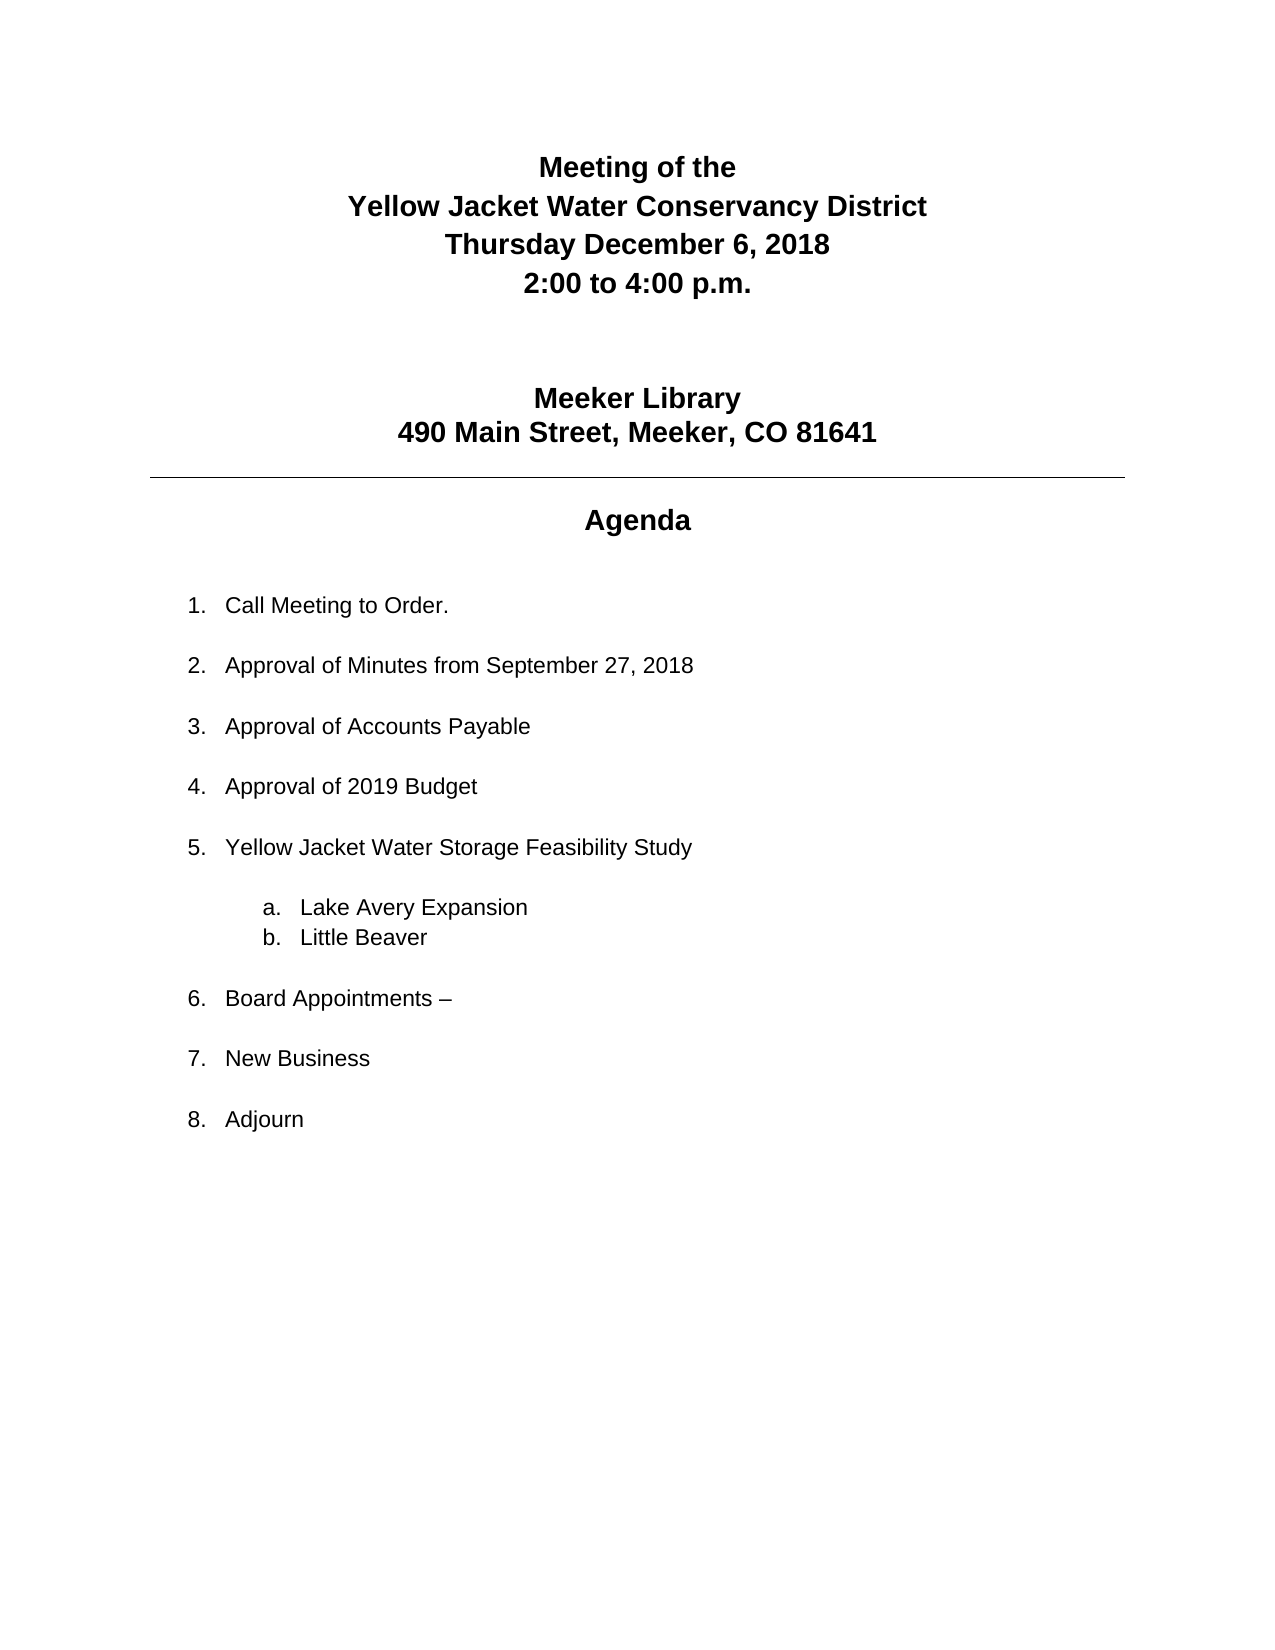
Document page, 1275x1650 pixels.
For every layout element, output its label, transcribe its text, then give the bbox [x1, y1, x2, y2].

list Little Beaver [262, 924, 1125, 951]
text Meeting of the [150, 150, 1125, 183]
list Approval of Accounts Payable [187, 713, 1125, 739]
text 490 Main Street, Meeker, CO 81641 [150, 415, 1125, 448]
text Meeker Library [150, 381, 1125, 415]
text Agenda [150, 502, 1125, 536]
list Approval of Minutes from September 27, 2018 [187, 652, 1125, 679]
list Lake Avery Expansion [262, 894, 1125, 921]
text 2:00 to 4:00 p.m. [150, 266, 1125, 299]
text Thursday December 6, 2018 [150, 227, 1125, 261]
list Yellow Jacket Water Storage Feasibility Study [187, 834, 1125, 860]
list Board Appointments – [187, 985, 1125, 1011]
list Approval of 2019 Budget [187, 773, 1125, 800]
text Yellow Jacket Water Conservancy District [150, 188, 1125, 222]
list New Business [187, 1045, 1125, 1072]
list Adjourn [187, 1106, 1125, 1132]
list Call Meeting to Order. [187, 592, 1125, 618]
